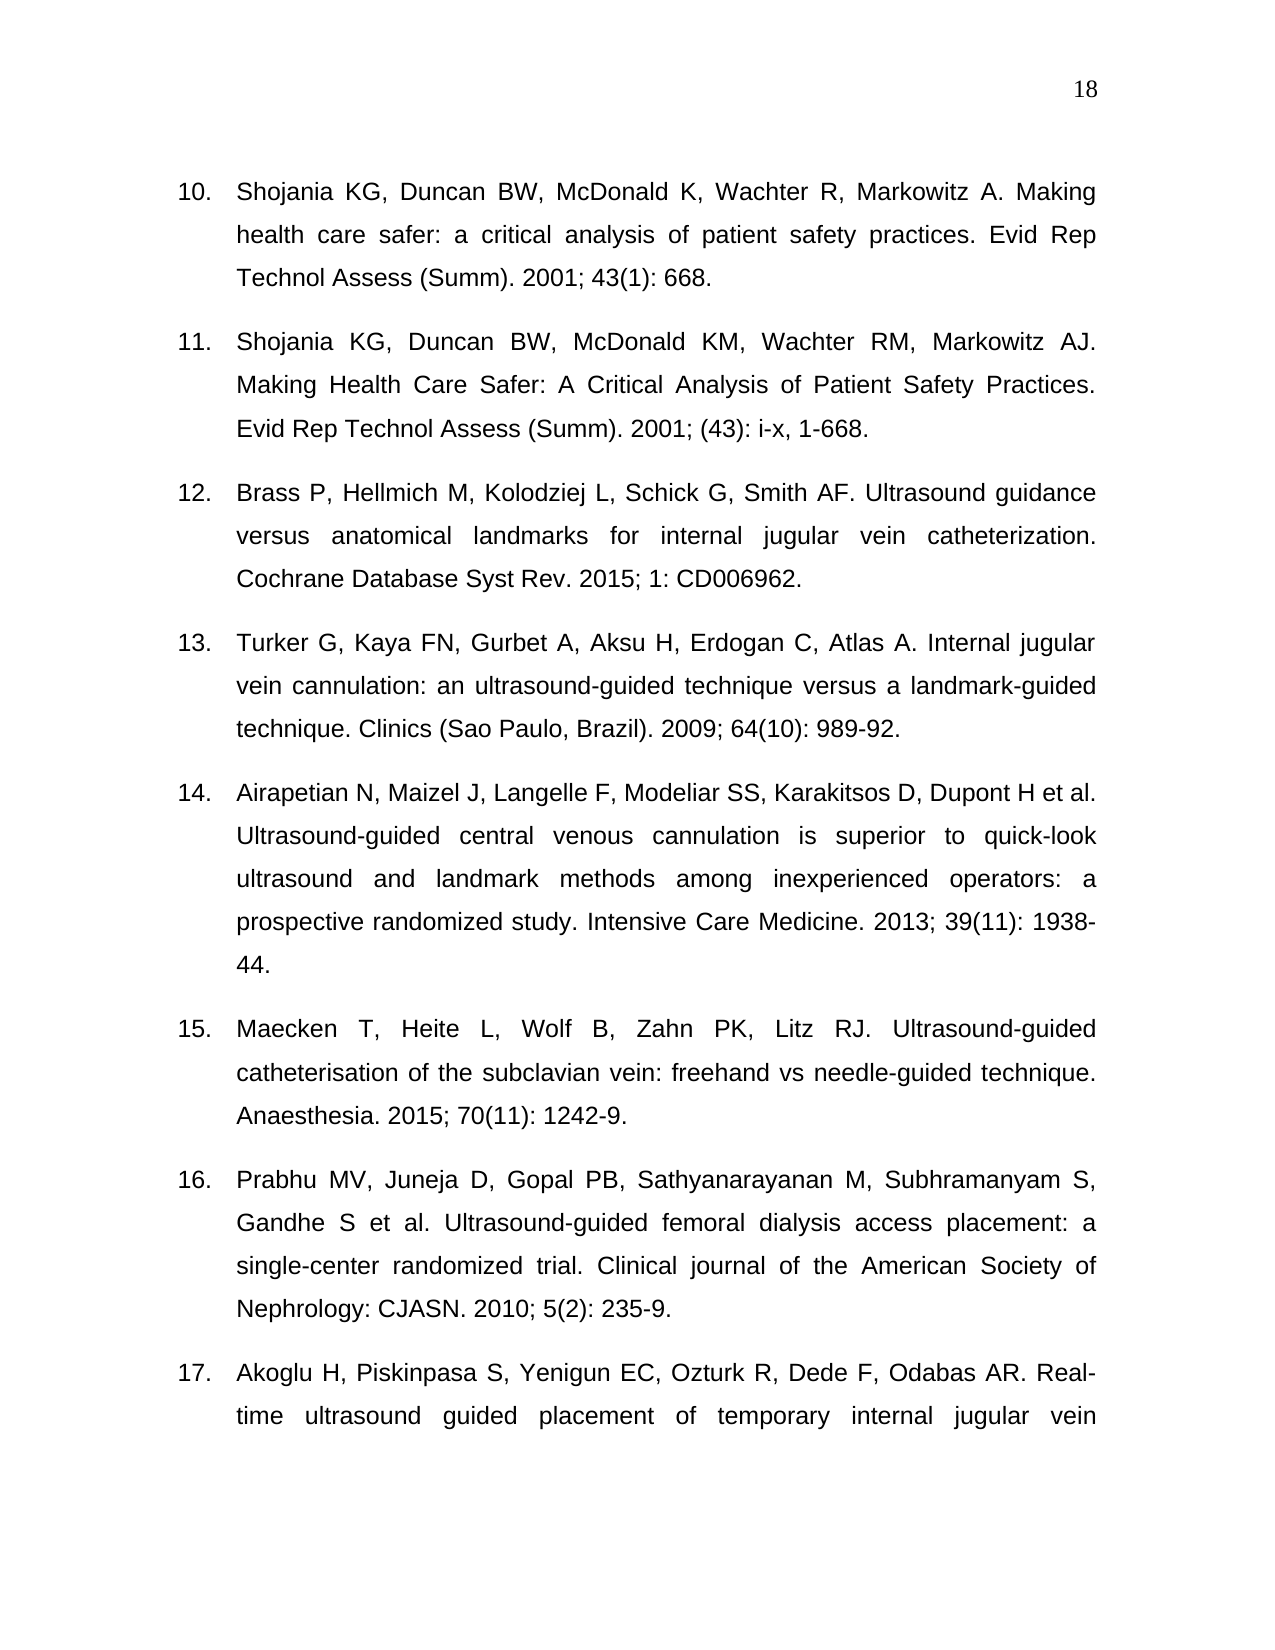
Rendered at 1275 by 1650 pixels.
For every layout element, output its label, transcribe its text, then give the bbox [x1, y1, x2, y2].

list Airapetian N, Maizel J, Langelle F, Modeliar SS, Karakitsos D, Dupont H et al. Ultrasound-guided central venous cannulation is superior to quick-look ultrasound and landmark methods among inexperienced operators: a prospective randomized study. Intensive Care Medicine. 2013; 39(11): 1938-44. [177, 778, 1098, 979]
list Prabhu MV, Juneja D, Gopal PB, Sathyanarayanan M, Subhramanyam S, Gandhe S et al. Ultrasound-guided femoral dialysis access placement: a single-center randomized trial. Clinical journal of the American Society of Nephrology: CJASN. 2010; 5(2): 235-9. [177, 1165, 1098, 1323]
list Shojania KG, Duncan BW, McDonald K, Wachter R, Markowitz A. Making health care safer: a critical analysis of patient safety practices. Evid Rep Technol Assess (Summ). 2001; 43(1): 668. [177, 177, 1098, 292]
list Maecken T, Heite L, Wolf B, Zahn PK, Litz RJ. Ultrasound-guided catheterisation of the subclavian vein: freehand vs needle-guided technique. Anaesthesia. 2015; 70(11): 1242-9. [177, 1014, 1098, 1129]
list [177, 1358, 1098, 1430]
list Brass P, Hellmich M, Kolodziej L, Schick G, Smith AF. Ultrasound guidance versus anatomical landmarks for internal jugular vein catheterization. Cochrane Database Syst Rev. 2015; 1: CD006962. [177, 478, 1098, 593]
list Turker G, Kaya FN, Gurbet A, Aksu H, Erdogan C, Atlas A. Internal jugular vein cannulation: an ultrasound-guided technique versus a landmark-guided technique. Clinics (Sao Paulo, Brazil). 2009; 64(10): 989-92. [177, 628, 1098, 743]
list Shojania KG, Duncan BW, McDonald KM, Wachter RM, Markowitz AJ. Making Health Care Safer: A Critical Analysis of Patient Safety Practices. Evid Rep Technol Assess (Summ). 2001; (43): i-x, 1-668. [177, 327, 1098, 442]
